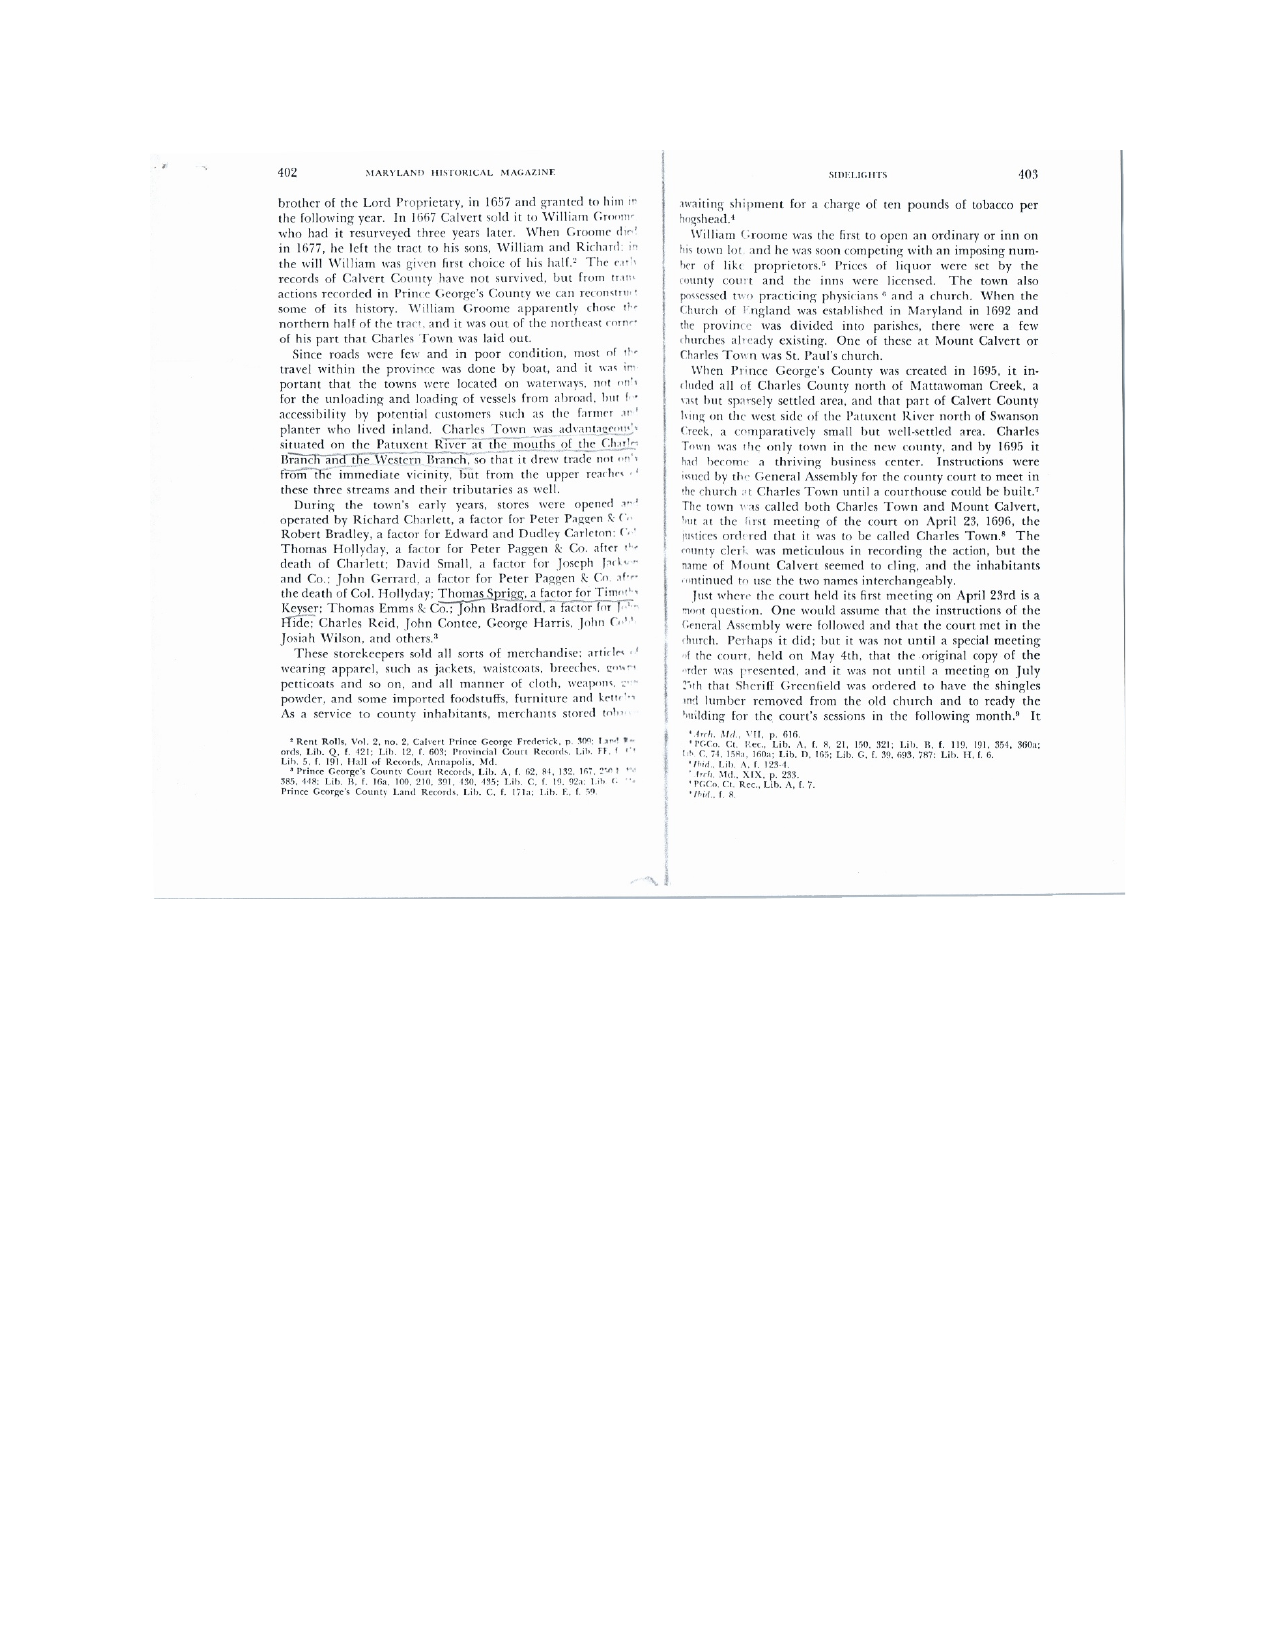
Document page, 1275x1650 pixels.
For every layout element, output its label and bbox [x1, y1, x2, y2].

picture [150, 150, 1125, 899]
